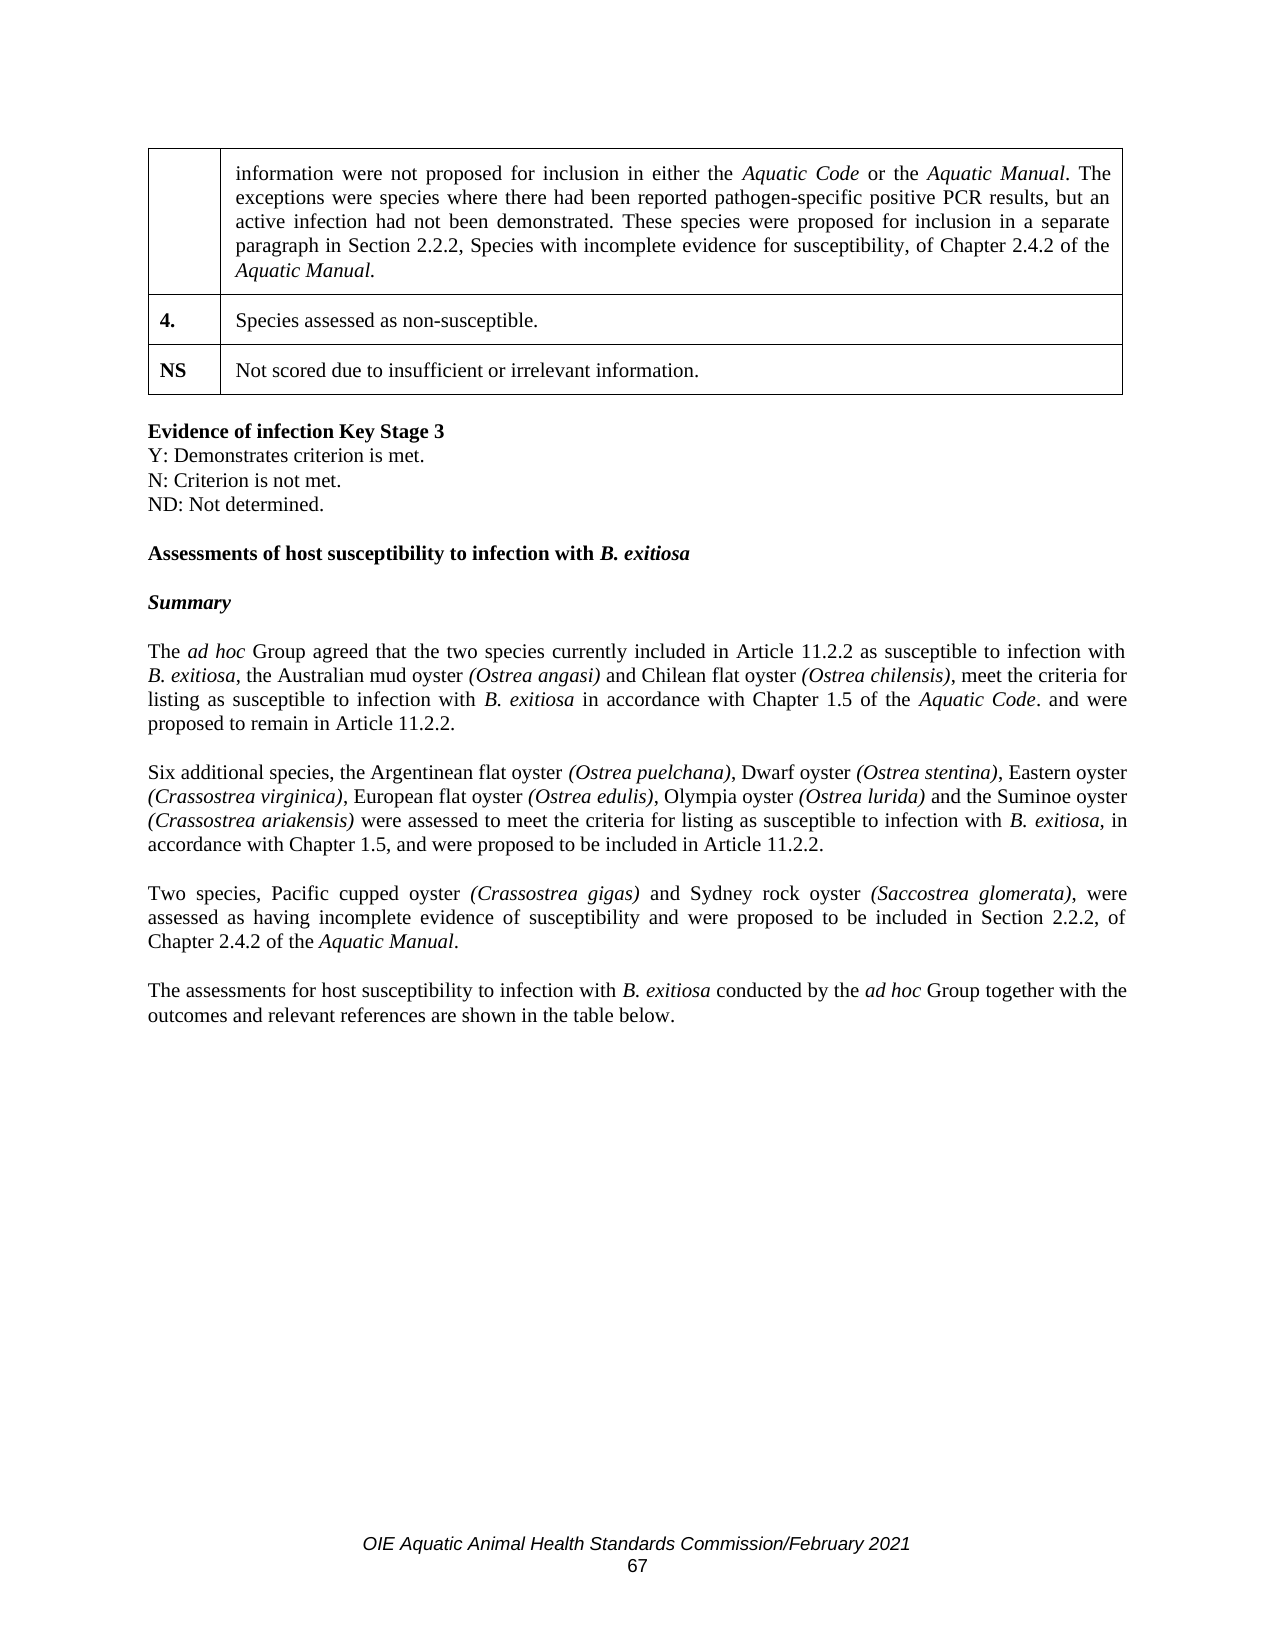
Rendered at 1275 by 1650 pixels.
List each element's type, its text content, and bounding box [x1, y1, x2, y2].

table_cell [221, 149, 1122, 294]
text N: Criterion is not met. [148, 467, 1127, 492]
table_cell Not scored due to insufficient or irrelevant information. [221, 345, 1122, 394]
text Evidence of infection Key Stage 3 [148, 419, 1127, 443]
table_cell 3. [149, 149, 220, 294]
text Two species, Pacific cupped oyster (Crassostrea gigas) and Sydney rock oyster (Saccostrea glomerata), were assessed as having incomplete evidence of susceptibility and were proposed to be included in Section 2.2.2, of Chapter 2.4.2 of the Aquatic Manual. [148, 881, 1127, 953]
text The assessments for host susceptibility to infection with B. exitiosa conducted by the ad hoc Group together with the outcomes and relevant references are shown in the table below. [148, 978, 1127, 1027]
text Six additional species, the Argentinean flat oyster (Ostrea puelchana), Dwarf oyster (Ostrea stentina), Eastern oyster (Crassostrea virginica), European flat oyster (Ostrea edulis), Olympia oyster (Ostrea lurida) and the Suminoe oyster (Crassostrea ariakensis) were assessed to meet the criteria for listing as susceptible to infection with B. exitiosa, in accordance with Chapter 1.5, and were proposed to be included in Article 11.2.2. [148, 760, 1127, 856]
text The ad hoc Group agreed that the two species currently included in Article 11.2.2 as susceptible to infection with B. exitiosa, the Australian mud oyster (Ostrea angasi) and Chilean flat oyster (Ostrea chilensis), meet the criteria for listing as susceptible to infection with B. exitiosa in accordance with Chapter 1.5 of the Aquatic Code. and were proposed to remain in Article 11.2.2. [148, 639, 1127, 735]
text ND: Not determined. [148, 492, 1127, 516]
table_cell Species assessed as non-susceptible. [221, 295, 1122, 344]
table_cell 4. [149, 295, 220, 344]
text Y: Demonstrates criterion is met. [148, 443, 1127, 467]
text Assessments of host susceptibility to infection with B. exitiosa [148, 541, 1127, 565]
table_cell NS [149, 345, 220, 394]
text Summary [148, 590, 1127, 614]
